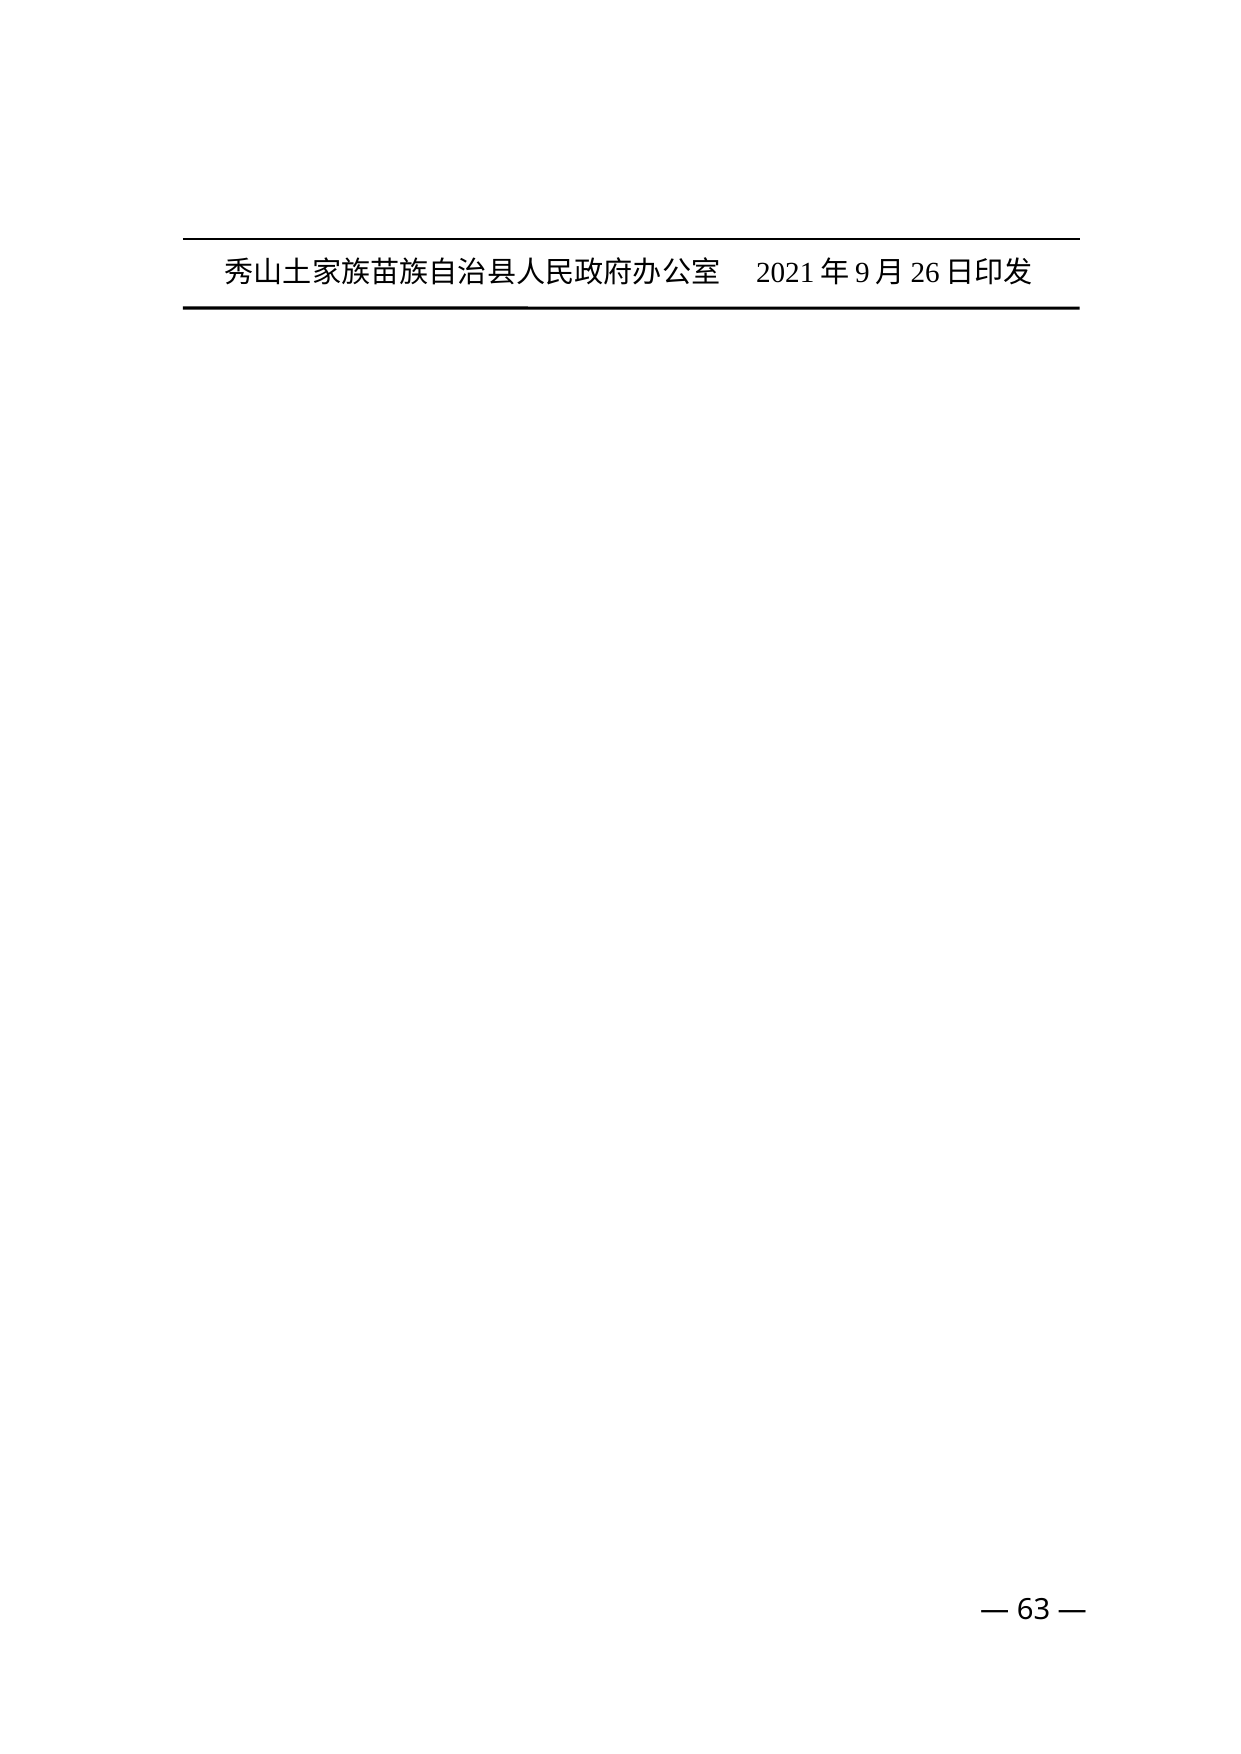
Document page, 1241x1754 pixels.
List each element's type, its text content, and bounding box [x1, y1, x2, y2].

text 秀山土家族苗族自治县人民政府办公室 2021年9月26日印发 [165, 233, 1087, 295]
